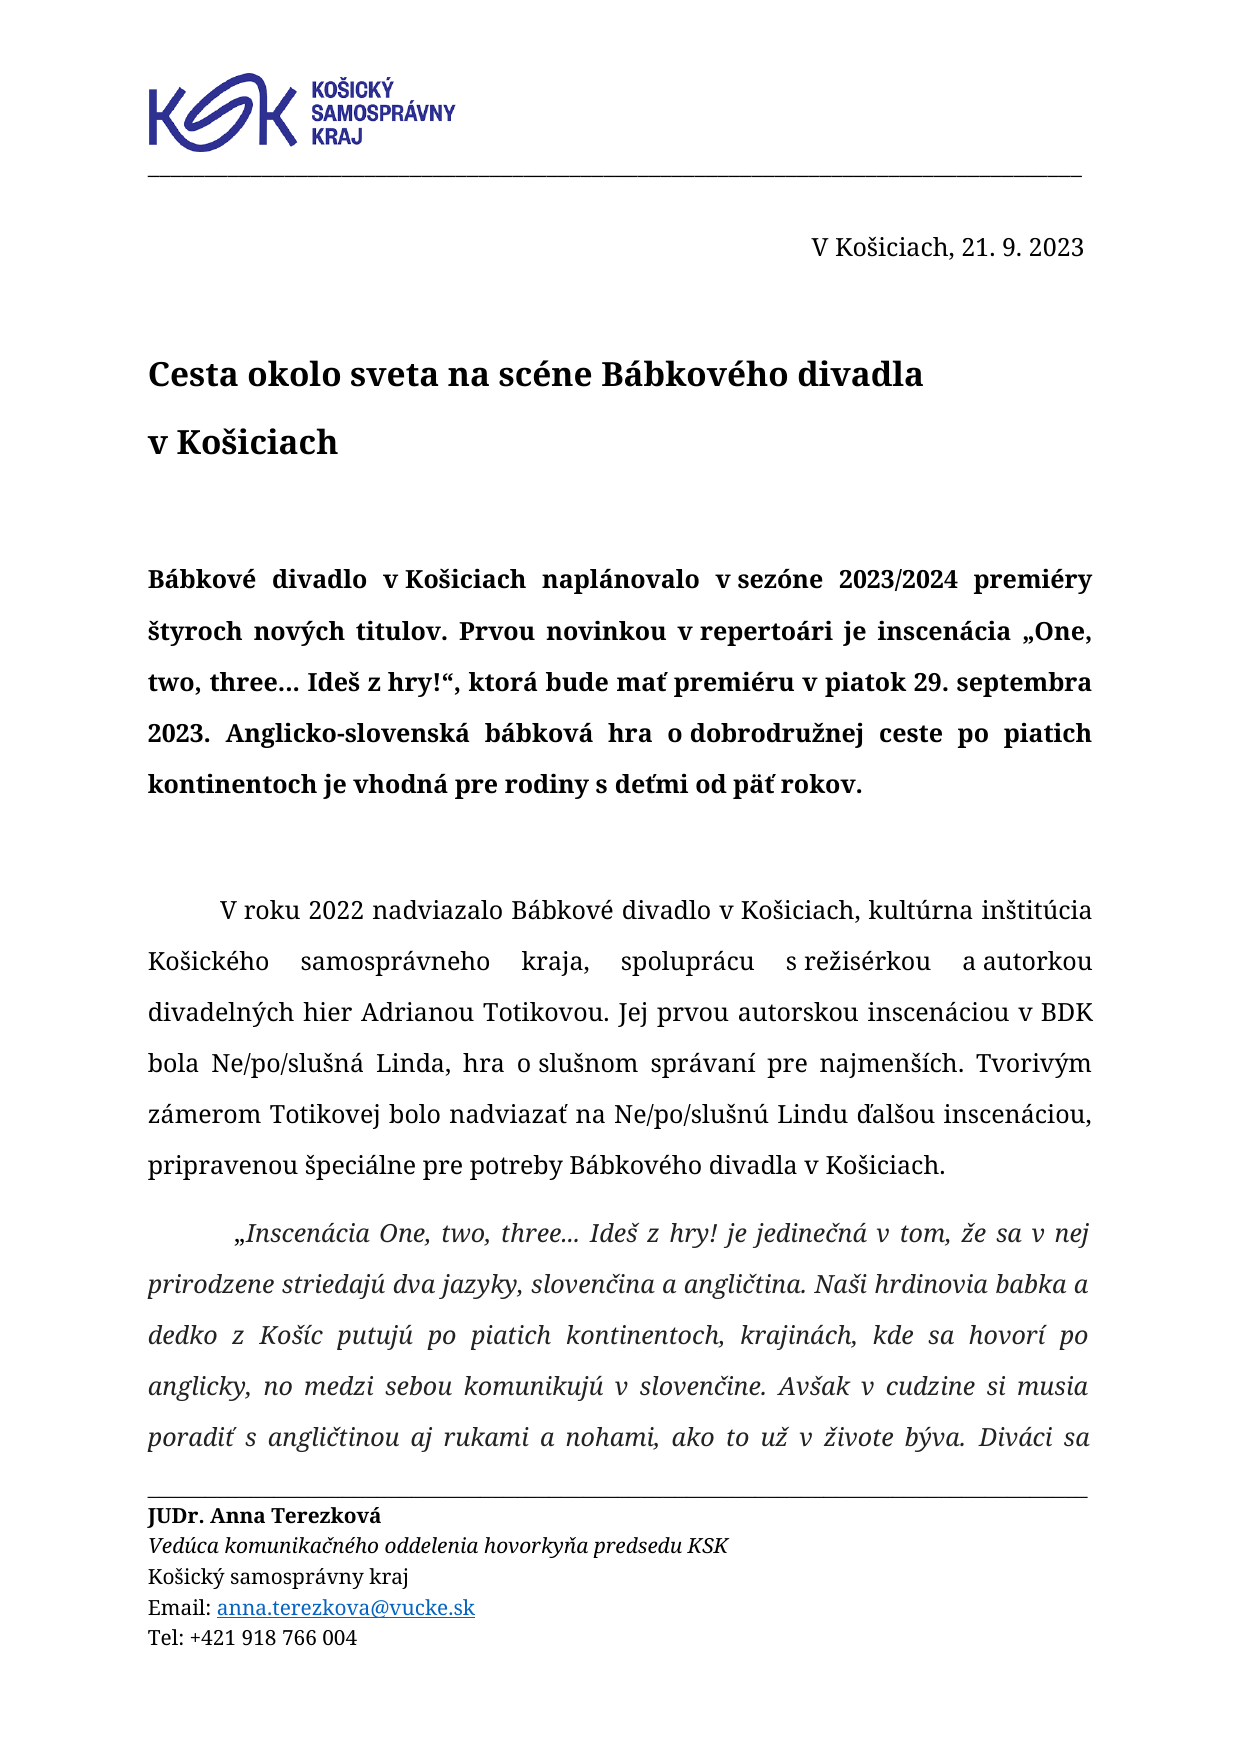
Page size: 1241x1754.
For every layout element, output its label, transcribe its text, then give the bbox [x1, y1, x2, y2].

picture [147, 73, 457, 152]
text V roku 2022 nadviazalo Bábkové divadlo v Košiciach, kultúrna inštitúcia Košického samosprávneho kraja, spoluprácu s režisérkou a autorkou divadelných hier Adrianou Totikovou. Jej prvou autorskou inscenáciou v BDK bola Ne/po/slušná Linda, hra o slušnom správaní pre najmenších. Tvorivým zámerom Totikovej bolo nadviazať na Ne/po/slušnú Lindu ďalšou inscenáciou, pripravenou špeciálne pre potreby Bábkového divadla v Košiciach. [148, 893, 1093, 1182]
text V Košiciach, 21. 9. 2023 [811, 229, 1093, 263]
text Cesta okolo sveta na scéne Bábkového divadla v Košiciach [148, 351, 1093, 464]
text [148, 1216, 1093, 1454]
text Bábkové divadlo v Košiciach naplánovalo v sezóne 2023/2024 premiéry štyroch nových titulov. Prvou novinkou v repertoári je inscenácia „One, two, three... Ideš z hry!“, ktorá bude mať premiéru v piatok 29. septembra 2023. Anglicko-slovenská bábková hra o dobrodružnej ceste po piatich kontinentoch je vhodná pre rodiny s deťmi od päť rokov. [148, 562, 1093, 800]
